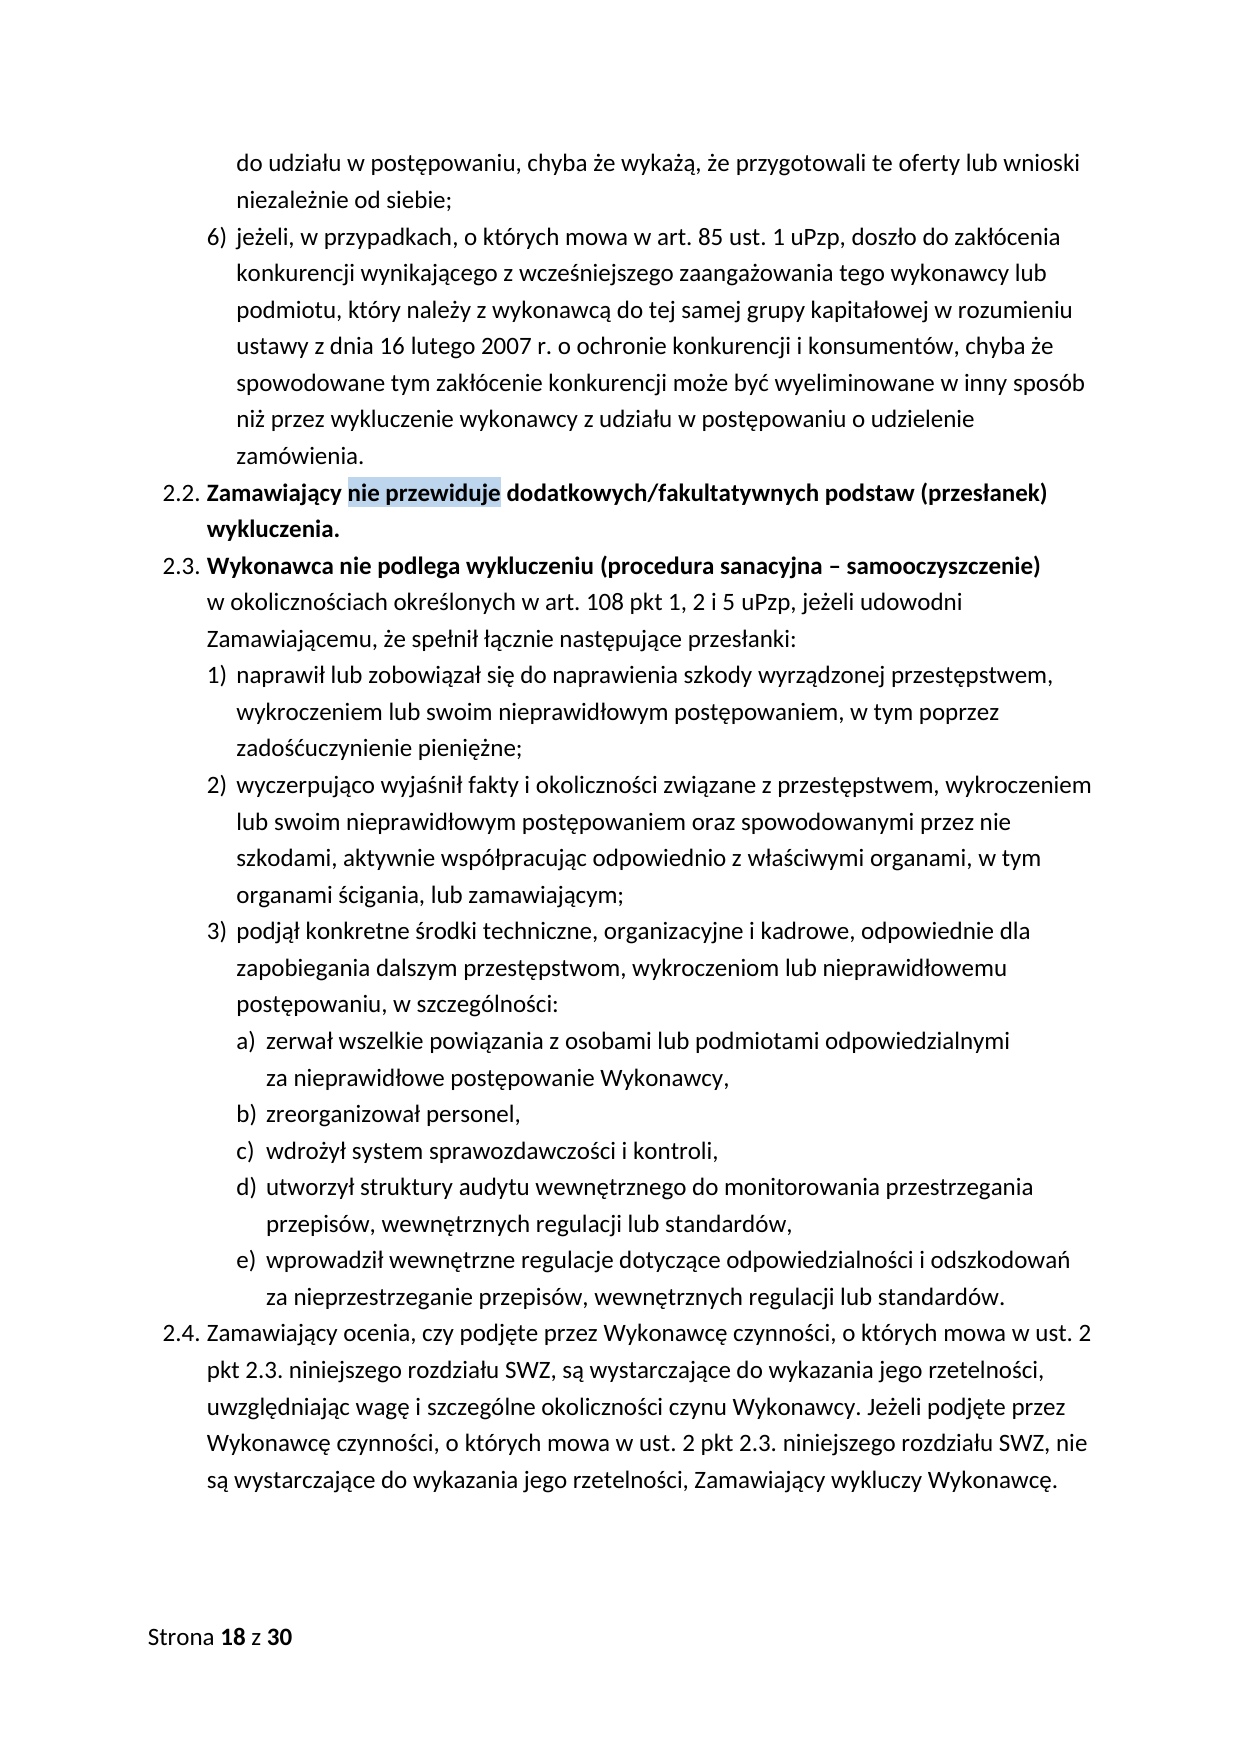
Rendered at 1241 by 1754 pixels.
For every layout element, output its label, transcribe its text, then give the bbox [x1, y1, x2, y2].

list zerwał wszelkie powiązania z osobami lub podmiotami odpowiedzialnymi za nieprawidłowe postępowanie Wykonawcy, [236, 1025, 1093, 1092]
text 2) wyczerpująco wyjaśnił fakty i okoliczności związane z przestępstwem, wykroczeniem lub swoim nieprawidłowym postępowaniem oraz spowodowanymi przez nie szkodami, aktywnie współpracując odpowiednio z właściwymi organami, w tym organami ścigania, lub zamawiającym; [207, 769, 1093, 909]
list naprawił lub zobowiązał się do naprawienia szkody wyrządzonej przestępstwem, wykroczeniem lub swoim nieprawidłowym postępowaniem, w tym poprzez zadośćuczynienie pieniężne; [207, 659, 1093, 763]
list Zamawiający nie przewiduje dodatkowych/fakultatywnych podstaw (przesłanek) wykluczenia. [162, 477, 1093, 544]
list wprowadził wewnętrzne regulacje dotyczące odpowiedzialności i odszkodowań za nieprzestrzeganie przepisów, wewnętrznych regulacji lub standardów. [236, 1244, 1093, 1312]
text 3) podjął konkretne środki techniczne, organizacyjne i kadrowe, odpowiednie dla zapobiegania dalszym przestępstwom, wykroczeniom lub nieprawidłowemu postępowaniu, w szczególności: [207, 915, 1093, 1019]
list wdrożył system sprawozdawczości i kontroli, [236, 1135, 1093, 1165]
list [207, 148, 1093, 215]
list zreorganizował personel, [236, 1098, 1093, 1129]
list utworzył struktury audytu wewnętrznego do monitorowania przestrzegania przepisów, wewnętrznych regulacji lub standardów, [236, 1171, 1093, 1238]
list Zamawiający ocenia, czy podjęte przez Wykonawcę czynności, o których mowa w ust. 2 pkt 2.3. niniejszego rozdziału SWZ, są wystarczające do wykazania jego rzetelności, uwzględniając wagę i szczególne okoliczności czynu Wykonawcy. Jeżeli podjęte przez Wykonawcę czynności, o których mowa w ust. 2 pkt 2.3. niniejszego rozdziału SWZ, nie są wystarczające do wykazania jego rzetelności, Zamawiający wykluczy Wykonawcę. [162, 1318, 1093, 1494]
list Wykonawca nie podlega wykluczeniu (procedura sanacyjna – samooczyszczenie) w okolicznościach określonych w art. 108 pkt 1, 2 i 5 uPzp, jeżeli udowodni Zamawiającemu, że spełnił łącznie następujące przesłanki: [162, 550, 1104, 653]
list jeżeli, w przypadkach, o których mowa w art. 85 ust. 1 uPzp, doszło do zakłócenia konkurencji wynikającego z wcześniejszego zaangażowania tego wykonawcy lub podmiotu, który należy z wykonawcą do tej samej grupy kapitałowej w rozumieniu ustawy z dnia 16 lutego 2007 r. o ochronie konkurencji i konsumentów, chyba że spowodowane tym zakłócenie konkurencji może być wyeliminowane w inny sposób niż przez wykluczenie wykonawcy z udziału w postępowaniu o udzielenie zamówienia. [207, 221, 1093, 471]
